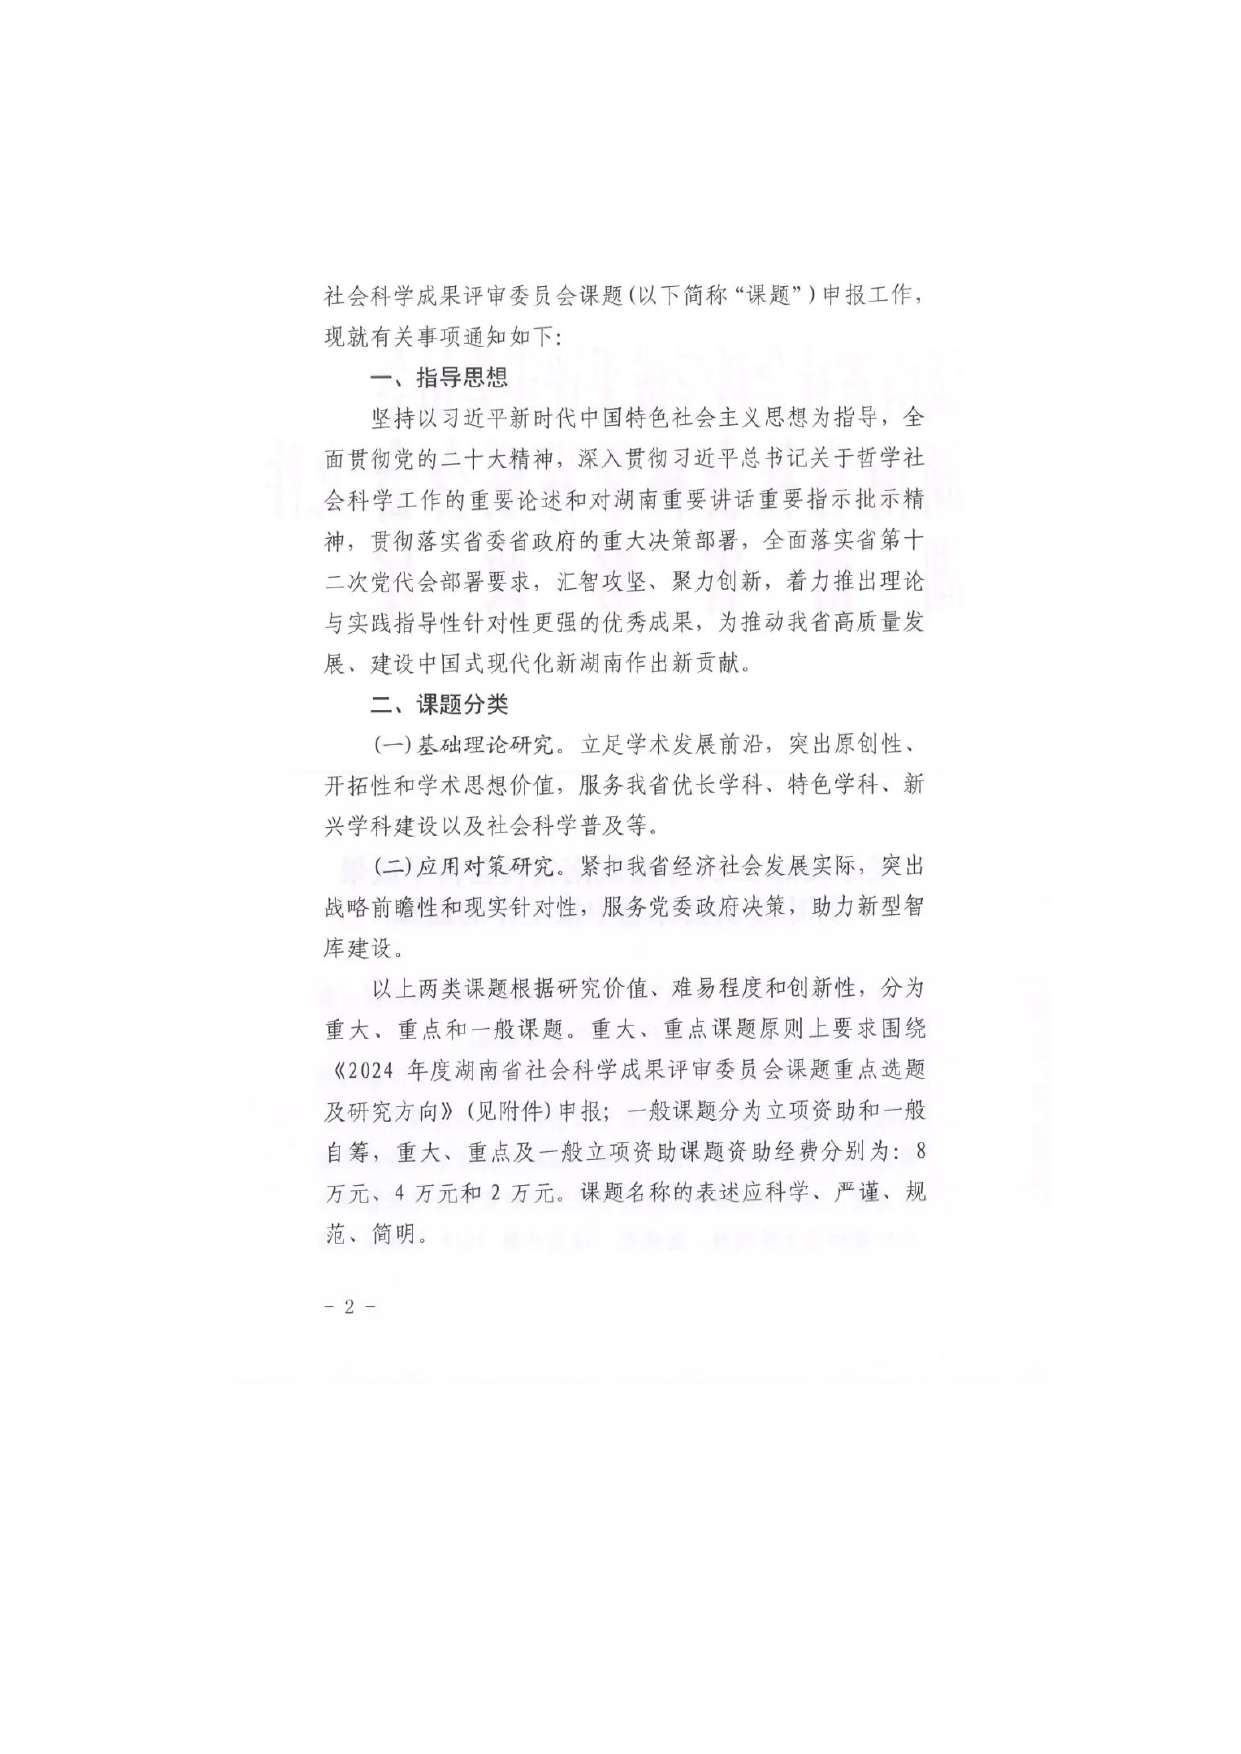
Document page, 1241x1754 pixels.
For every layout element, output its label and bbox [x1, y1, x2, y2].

picture [187, 162, 1052, 1384]
